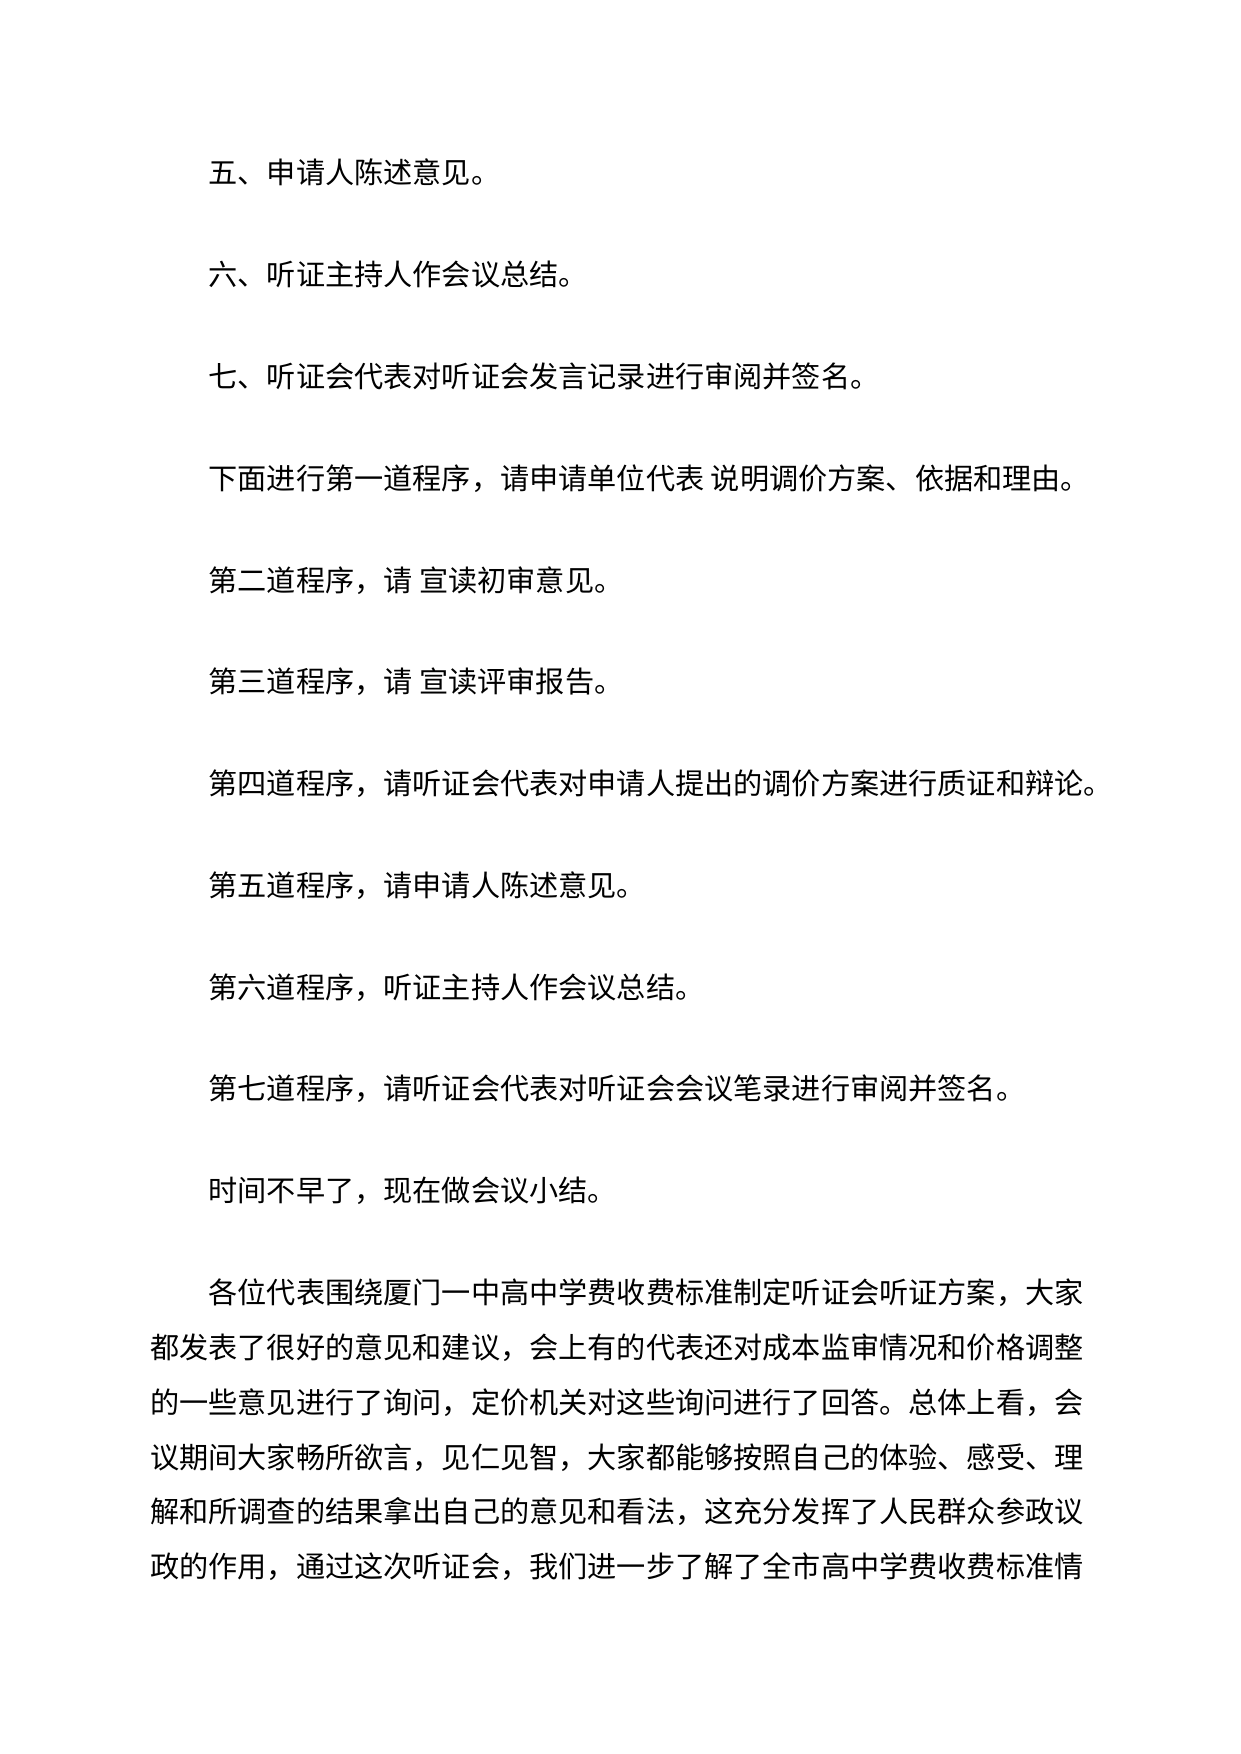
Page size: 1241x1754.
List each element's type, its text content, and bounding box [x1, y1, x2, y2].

text 第五道程序，请申请人陈述意见。 [150, 862, 1090, 905]
text 第六道程序，听证主持人作会议总结。 [150, 964, 1090, 1006]
text 第二道程序，请 宣读初审意见。 [150, 557, 1090, 599]
text 下面进行第一道程序，请申请单位代表 说明调价方案、依据和理由。 [150, 455, 1090, 498]
text 时间不早了，现在做会议小结。 [150, 1168, 1090, 1210]
text 第四道程序，请听证会代表对申请人提出的调价方案进行质证和辩论。 [150, 761, 1090, 803]
text 第七道程序，请听证会代表对听证会会议笔录进行审阅并签名。 [150, 1066, 1090, 1108]
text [150, 1269, 1090, 1586]
text 五、申请人陈述意见。 [150, 150, 1090, 192]
text 七、听证会代表对听证会发言记录进行审阅并签名。 [150, 353, 1090, 396]
text 六、听证主持人作会议总结。 [150, 252, 1090, 294]
text 第三道程序，请 宣读评审报告。 [150, 659, 1090, 701]
